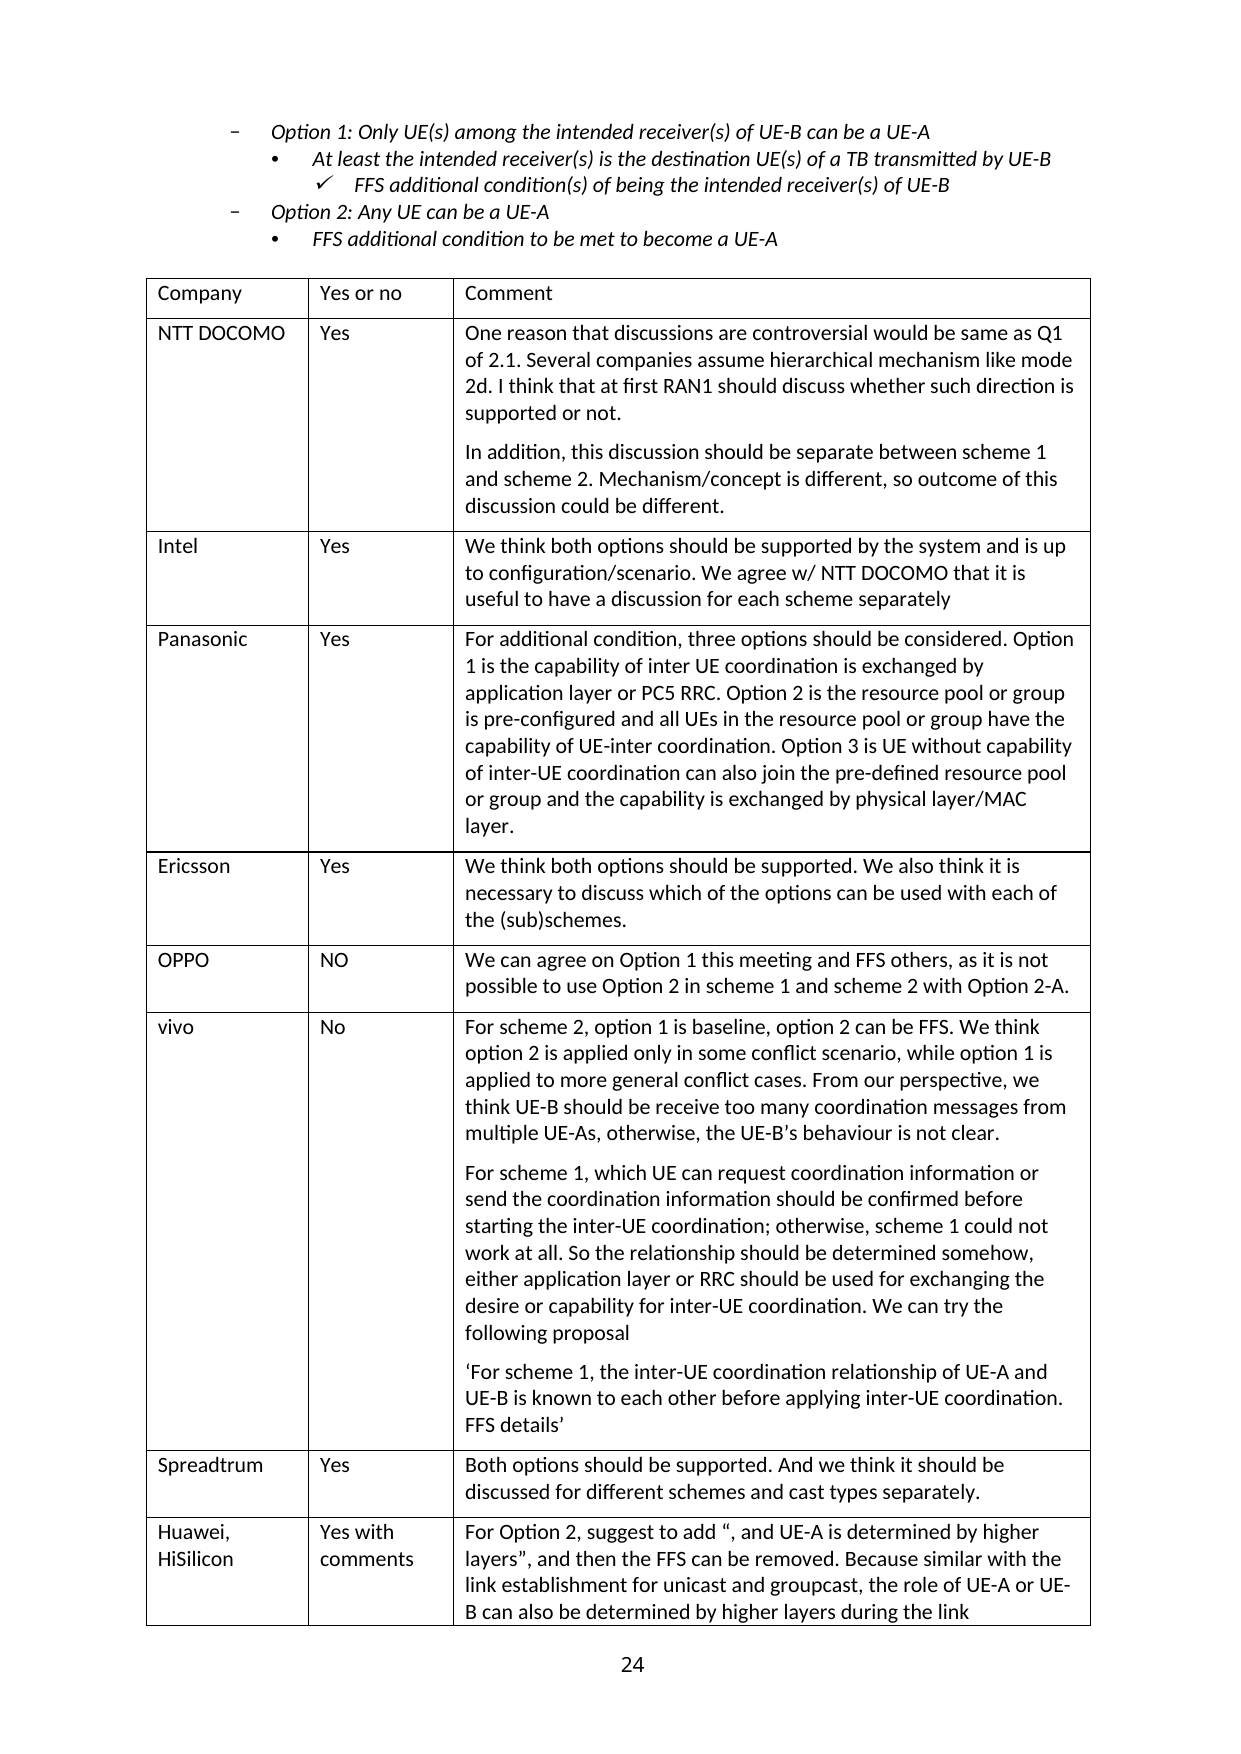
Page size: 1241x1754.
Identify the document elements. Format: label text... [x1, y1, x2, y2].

table_header Company [147, 279, 308, 318]
list FFS additional condition(s) of being the intended receiver(s) of UE-B [312, 171, 1122, 198]
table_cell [454, 1518, 1090, 1625]
table_cell Yes [309, 853, 453, 945]
table_header Yes or no [309, 279, 453, 318]
table_cell NO [309, 946, 453, 1012]
list FFS additional condition to be met to become a UE-A [271, 225, 1122, 251]
list Option 2: Any UE can be a UE-A [229, 198, 1122, 225]
table_cell OPPO [147, 946, 308, 1012]
table_header Comment [454, 279, 1090, 318]
table_cell vivo [147, 1013, 308, 1450]
table_cell Huawei, HiSilicon [147, 1518, 308, 1625]
table_cell One reason that discussions are controversial would be same as Q1 of 2.1. Several companies assume hierarchical mechanism like mode 2d. I think that at first RAN1 should discuss whether such direction is supported or not. In addition, this discussion should be separate between scheme 1 and scheme 2. Mechanism/concept is different, so outcome of this discussion could be different. [454, 319, 1090, 531]
table_cell Yes with comments [309, 1518, 453, 1625]
table_cell For scheme 2, option 1 is baseline, option 2 can be FFS. We think option 2 is applied only in some conflict scenario, while option 1 is applied to more general conflict cases. From our perspective, we think UE-B should be receive too many coordination messages from multiple UE-As, otherwise, the UE-B’s behaviour is not clear. For scheme 1, which UE can request coordination information or send the coordination information should be confirmed before starting the inter-UE coordination; otherwise, scheme 1 could not work at all. So the relationship should be determined somehow, either application layer or RRC should be used for exchanging the desire or capability for inter-UE coordination. We can try the following proposal ‘For scheme 1, the inter-UE coordination relationship of UE-A and UE-B is known to each other before applying inter-UE coordination. FFS details’ [454, 1013, 1090, 1450]
table_cell Both options should be supported. And we think it should be discussed for different schemes and cast types separately. [454, 1451, 1090, 1517]
table_cell Yes [309, 1451, 453, 1517]
table_cell Panasonic [147, 626, 308, 851]
table_cell Yes [309, 319, 453, 531]
list At least the intended receiver(s) is the destination UE(s) of a TB transmitted by UE-B [271, 145, 1122, 171]
table_cell Spreadtrum [147, 1451, 308, 1517]
table_cell No [309, 1013, 453, 1450]
table_cell Yes [309, 626, 453, 851]
table_cell We can agree on Option 1 this meeting and FFS others, as it is not possible to use Option 2 in scheme 1 and scheme 2 with Option 2-A. [454, 946, 1090, 1012]
list Option 1: Only UE(s) among the intended receiver(s) of UE-B can be a UE-A [229, 118, 1122, 145]
table_cell We think both options should be supported. We also think it is necessary to discuss which of the options can be used with each of the (sub)schemes. [454, 853, 1090, 945]
table_cell NTT DOCOMO [147, 319, 308, 531]
table_cell We think both options should be supported by the system and is up to configuration/scenario. We agree w/ NTT DOCOMO that it is useful to have a discussion for each scheme separately [454, 532, 1090, 624]
table_cell For additional condition, three options should be considered. Option 1 is the capability of inter UE coordination is exchanged by application layer or PC5 RRC. Option 2 is the resource pool or group is pre-configured and all UEs in the resource pool or group have the capability of UE-inter coordination. Option 3 is UE without capability of inter-UE coordination can also join the pre-defined resource pool or group and the capability is exchanged by physical layer/MAC layer. [454, 626, 1090, 851]
table_cell Ericsson [147, 853, 308, 945]
table_cell Intel [147, 532, 308, 624]
table_cell Yes [309, 532, 453, 624]
